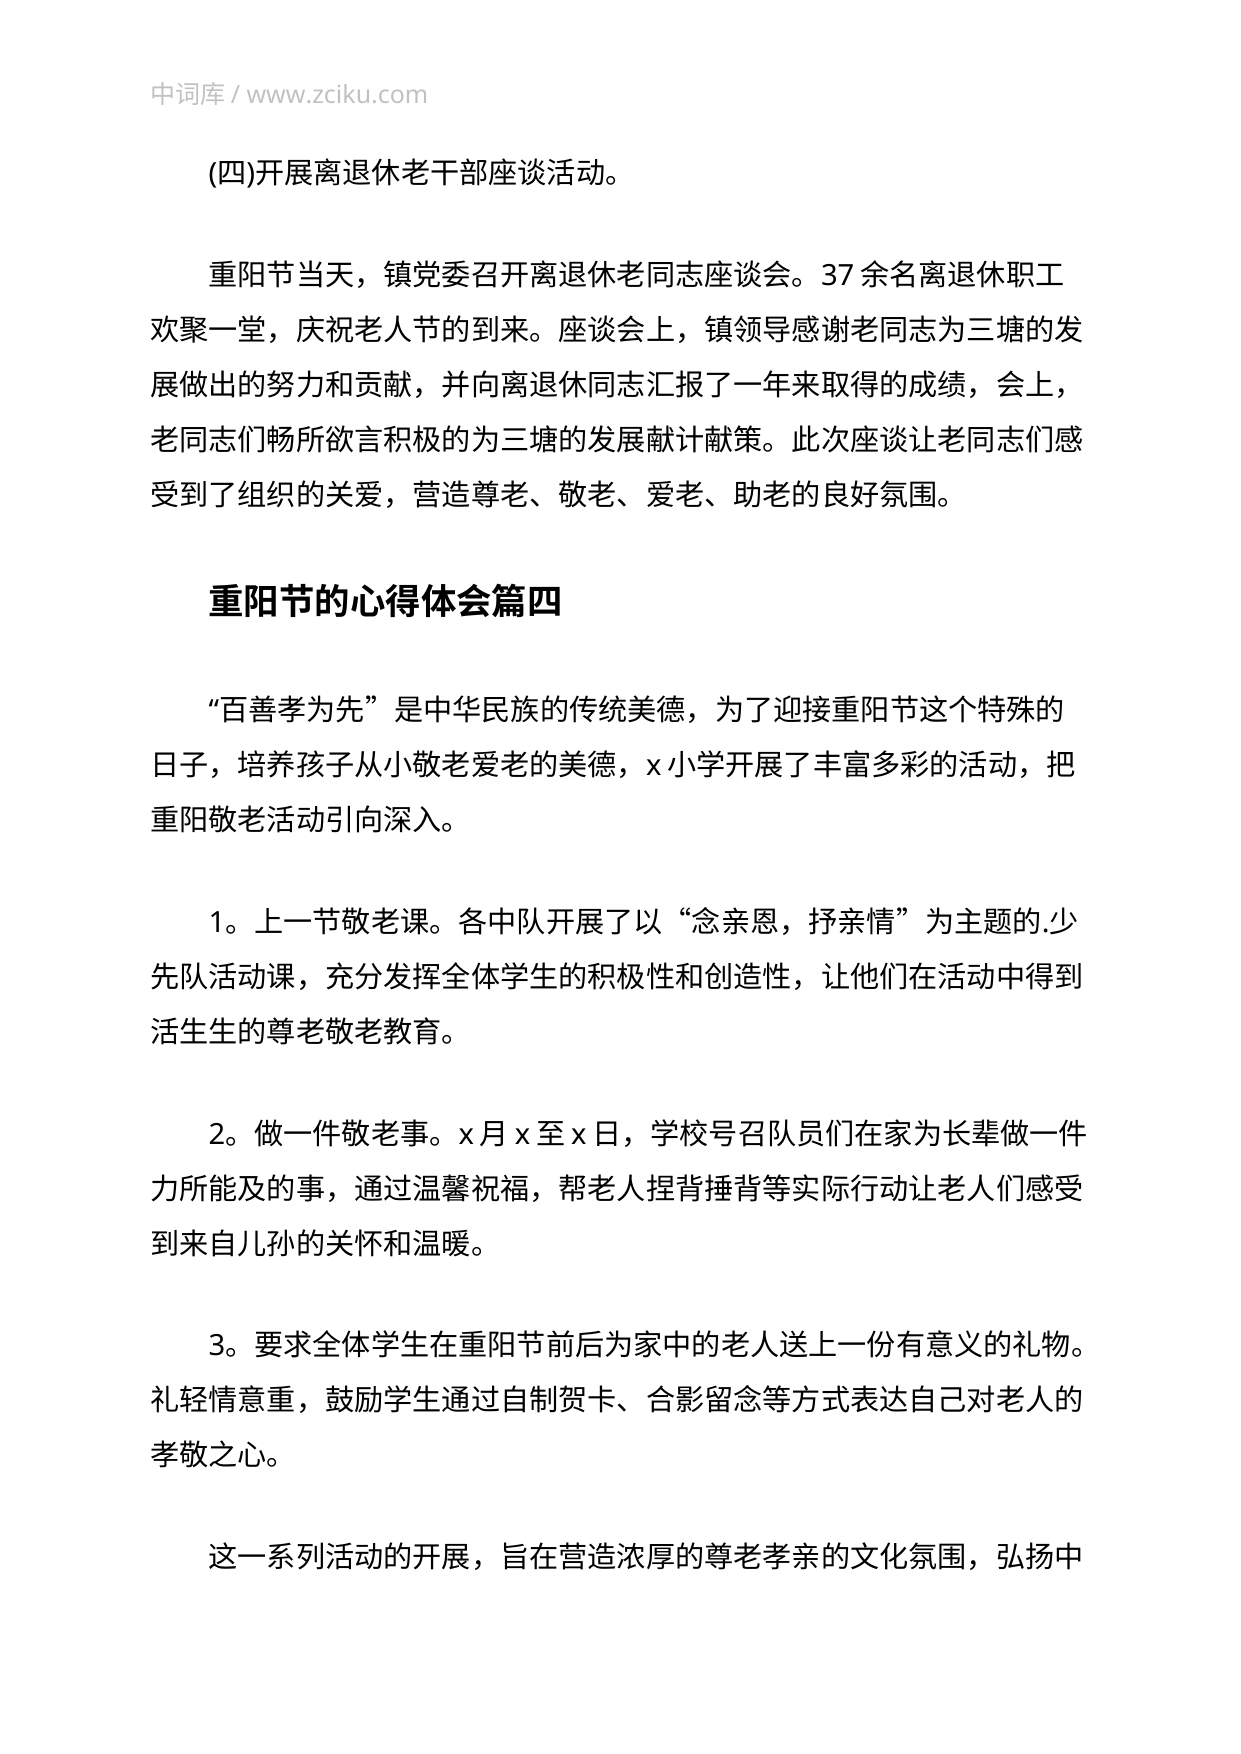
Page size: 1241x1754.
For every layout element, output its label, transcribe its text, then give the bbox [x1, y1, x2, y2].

text 重阳节当天，镇党委召开离退休老同志座谈会。37余名离退休职工欢聚一堂，庆祝老人节的到来。座谈会上，镇领导感谢老同志为三塘的发展做出的努力和贡献，并向离退休同志汇报了一年来取得的成绩，会上，老同志们畅所欲言积极的为三塘的发展献计献策。此次座谈让老同志们感受到了组织的关爱，营造尊老、敬老、爱老、助老的良好氛围。 [150, 252, 1090, 514]
text 2。做一件敬老事。x月x至x日，学校号召队员们在家为长辈做一件力所能及的事，通过温馨祝福，帮老人捏背捶背等实际行动让老人们感受到来自儿孙的关怀和温暖。 [150, 1110, 1090, 1262]
text 1。上一节敬老课。各中队开展了以“念亲恩，抒亲情”为主题的.少先队活动课，充分发挥全体学生的积极性和创造性，让他们在活动中得到活生生的尊老敬老教育。 [150, 899, 1090, 1051]
text (四)开展离退休老干部座谈活动。 [150, 150, 1090, 192]
text “百善孝为先”是中华民族的传统美德，为了迎接重阳节这个特殊的日子，培养孩子从小敬老爱老的美德，x小学开展了丰富多彩的活动，把重阳敬老活动引向深入。 [150, 687, 1090, 839]
text 3。要求全体学生在重阳节前后为家中的老人送上一份有意义的礼物。礼轻情意重，鼓励学生通过自制贺卡、合影留念等方式表达自己对老人的孝敬之心。 [150, 1322, 1090, 1474]
text 重阳节的心得体会篇四 [150, 573, 1090, 625]
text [150, 1534, 1090, 1576]
